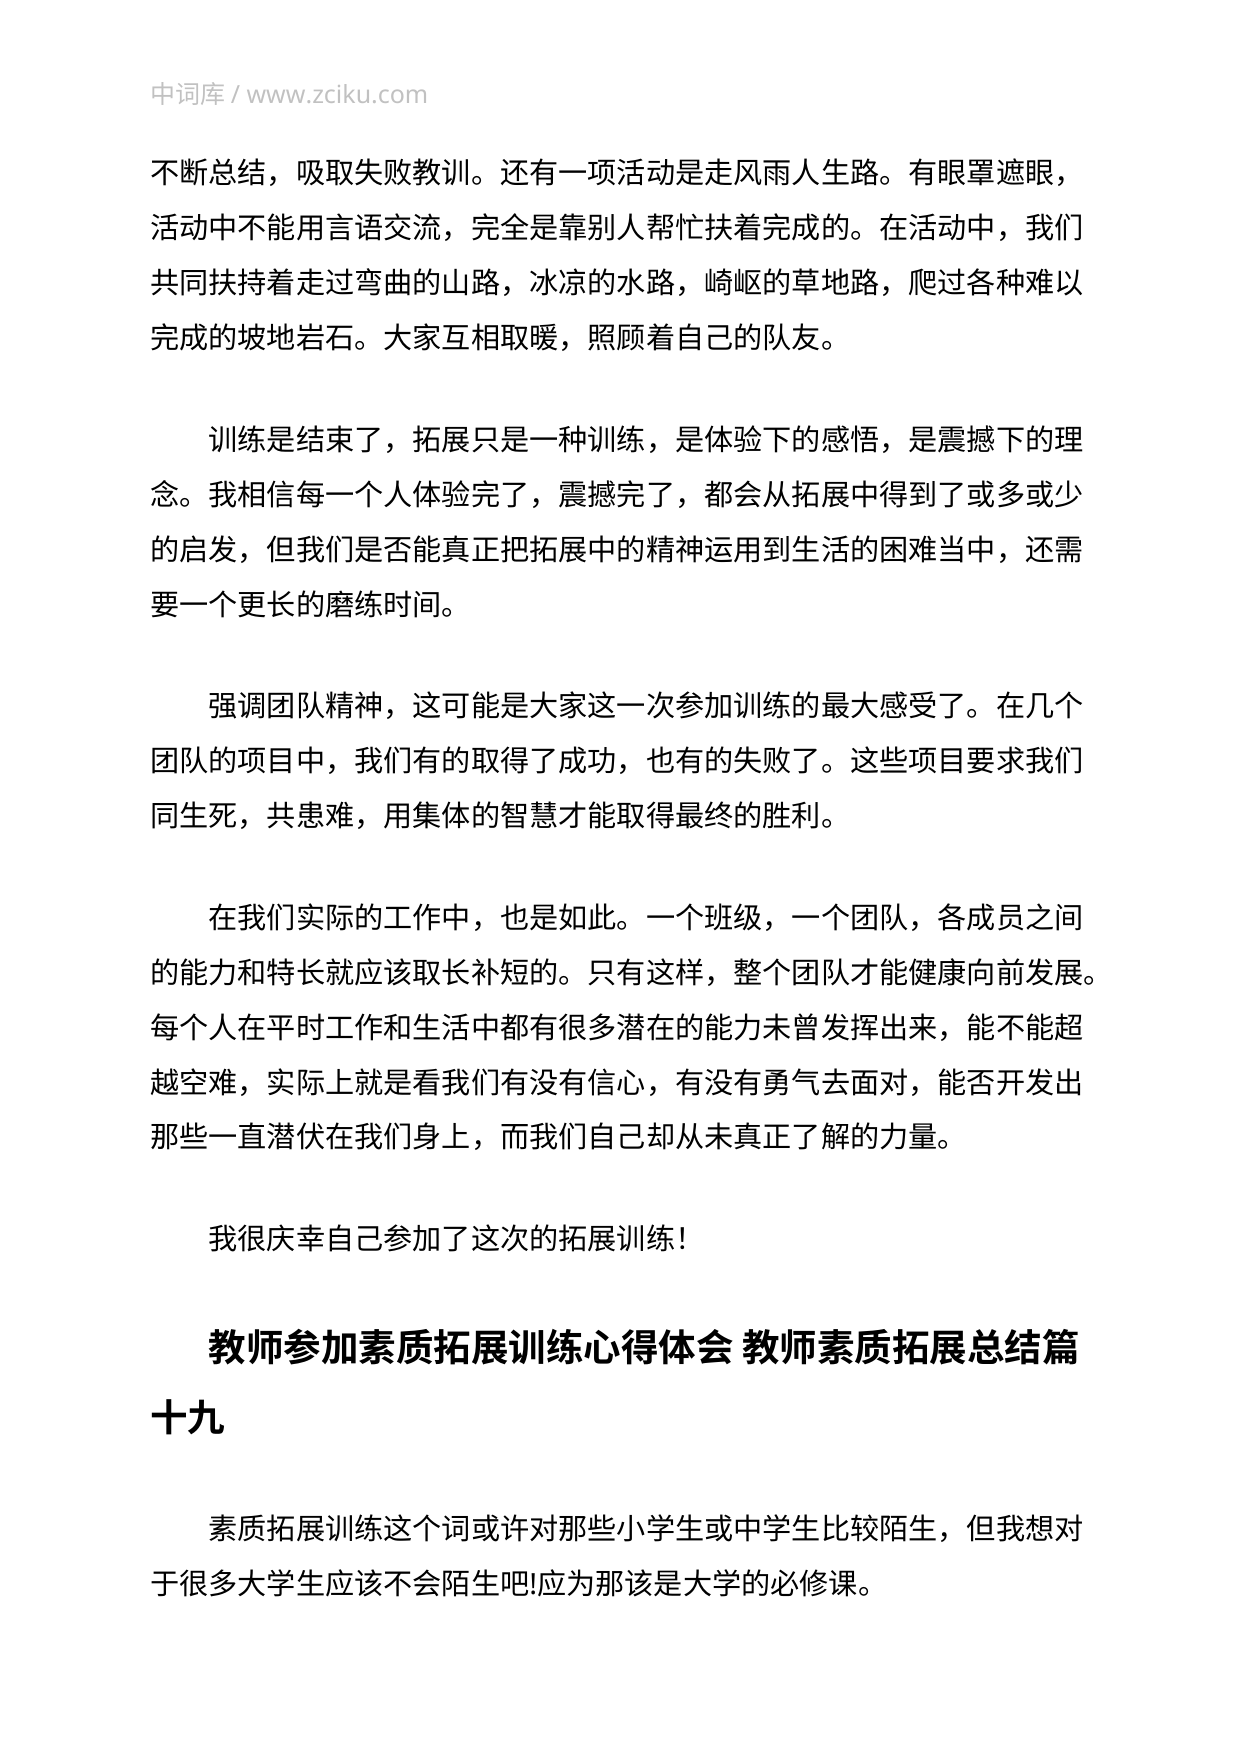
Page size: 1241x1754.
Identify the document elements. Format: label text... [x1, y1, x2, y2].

text 在我们实际的工作中，也是如此。一个班级，一个团队，各成员之间的能力和特长就应该取长补短的。只有这样，整个团队才能健康向前发展。每个人在平时工作和生活中都有很多潜在的能力未曾发挥出来，能不能超越空难，实际上就是看我们有没有信心，有没有勇气去面对，能否开发出那些一直潜伏在我们身上，而我们自己却从未真正了解的力量。 [150, 894, 1090, 1156]
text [150, 150, 1090, 357]
text 教师参加素质拓展训练心得体会 教师素质拓展总结篇十九 [150, 1318, 1090, 1442]
text 我很庆幸自己参加了这次的拓展训练！ [150, 1216, 1090, 1258]
text 训练是结束了，拓展只是一种训练，是体验下的感悟，是震撼下的理念。我相信每一个人体验完了，震撼完了，都会从拓展中得到了或多或少的启发，但我们是否能真正把拓展中的精神运用到生活的困难当中，还需要一个更长的磨练时间。 [150, 416, 1090, 623]
text 素质拓展训练这个词或许对那些小学生或中学生比较陌生，但我想对于很多大学生应该不会陌生吧!应为那该是大学的必修课。 [150, 1506, 1090, 1603]
text 强调团队精神，这可能是大家这一次参加训练的最大感受了。在几个团队的项目中，我们有的取得了成功，也有的失败了。这些项目要求我们同生死，共患难，用集体的智慧才能取得最终的胜利。 [150, 683, 1090, 835]
